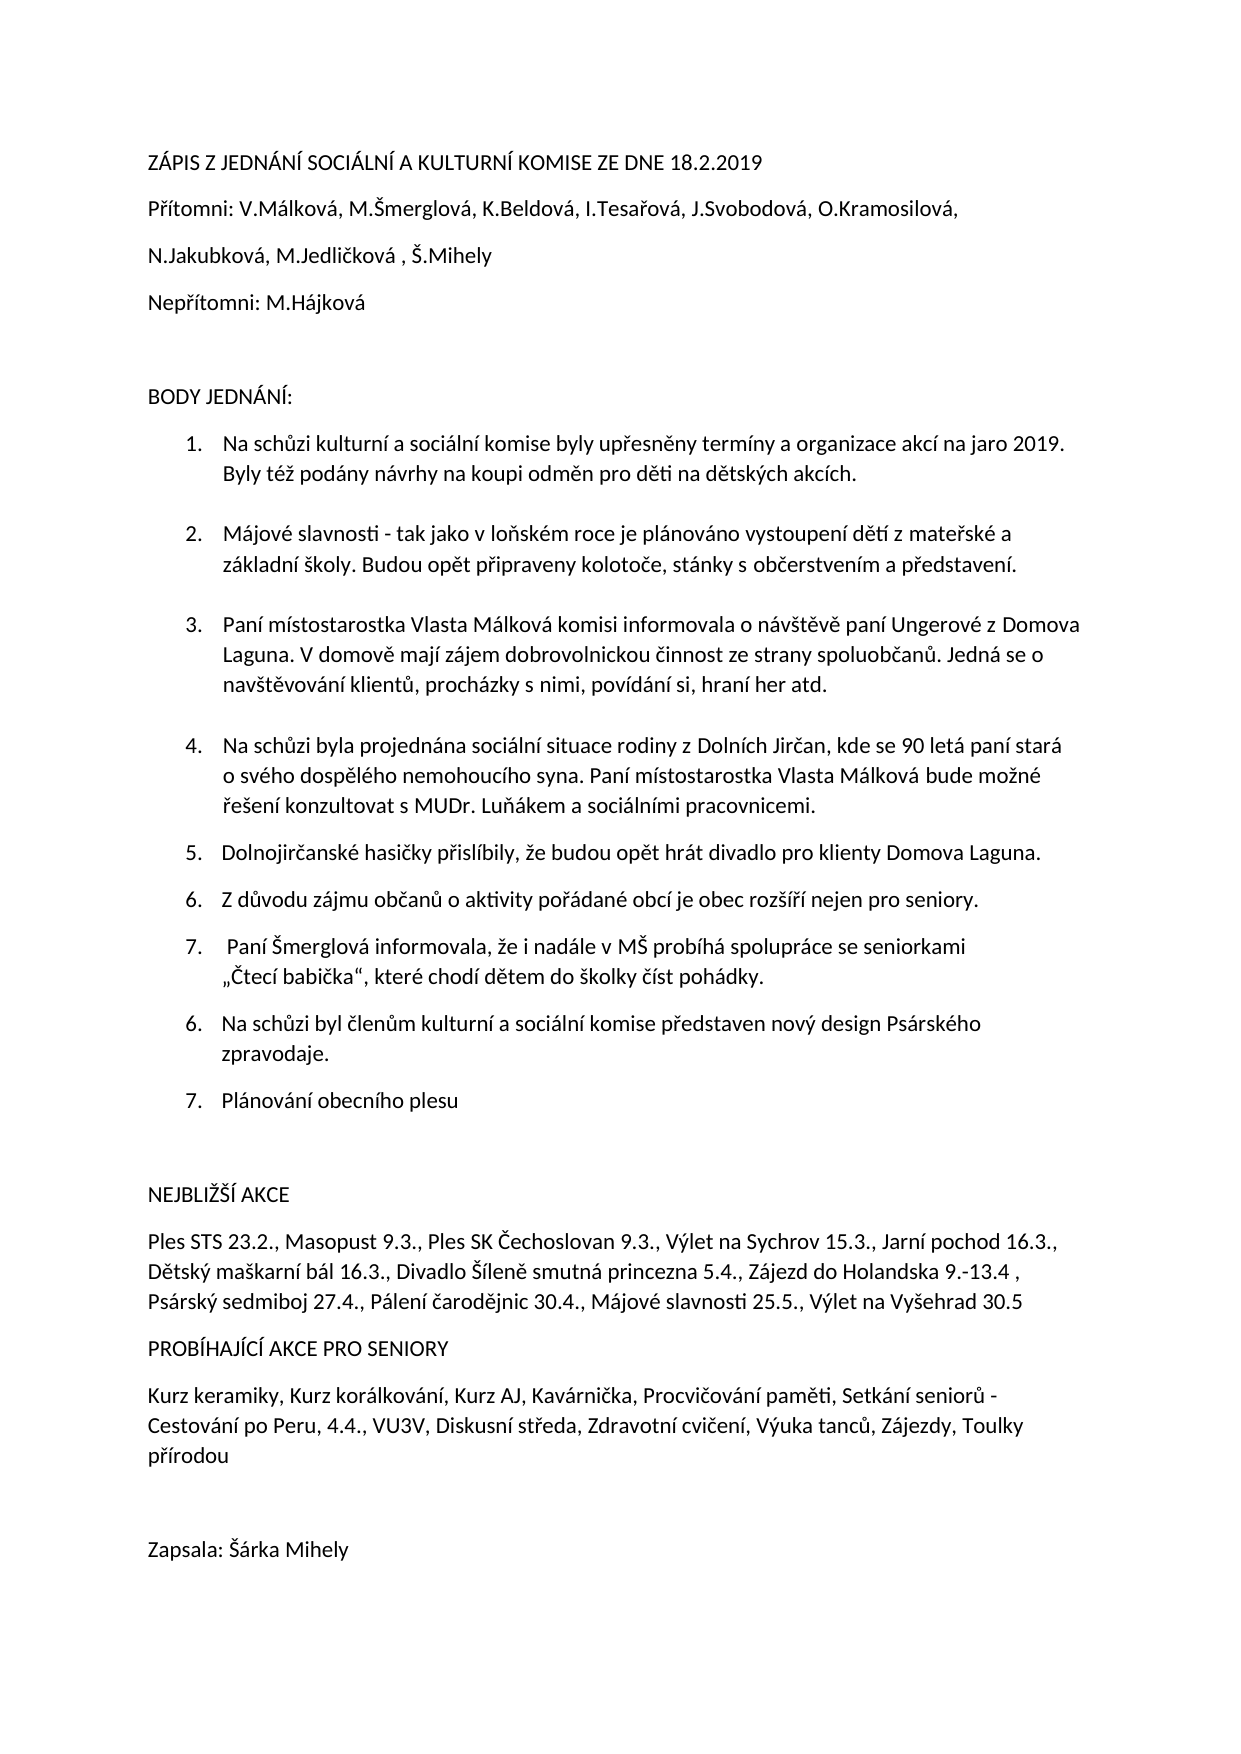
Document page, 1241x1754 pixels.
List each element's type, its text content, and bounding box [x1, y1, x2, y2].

text Zapsala: Šárka Mihely [148, 1535, 1093, 1563]
text 6. Na schůzi byl členům kulturní a sociální komise představen nový design Psárského zpravodaje. [185, 1009, 1093, 1067]
text Ples STS 23.2., Masopust 9.3., Ples SK Čechoslovan 9.3., Výlet na Sychrov 15.3., Jarní pochod 16.3., Dětský maškarní bál 16.3., Divadlo Šíleně smutná princezna 5.4., Zájezd do Holandska 9.-13.4 , Psárský sedmiboj 27.4., Pálení čarodějnic 30.4., Májové slavnosti 25.5., Výlet na Vyšehrad 30.5 [148, 1227, 1093, 1315]
list Májové slavnosti - tak jako v loňském roce je plánováno vystoupení dětí z mateřské a základní školy. Budou opět připraveny kolotoče, stánky s občerstvením a představení. [185, 519, 1093, 578]
text Přítomni: V.Málková, M.Šmerglová, K.Beldová, I.Tesařová, J.Svobodová, O.Kramosilová, [148, 194, 1093, 222]
list Paní místostarostka Vlasta Málková komisi informovala o návštěvě paní Ungerové z Domova Laguna. V domově mají zájem dobrovolnickou činnost ze strany spoluobčanů. Jedná se o navštěvování klientů, procházky s nimi, povídání si, hraní her atd. [185, 610, 1093, 698]
text BODY JEDNÁNÍ: [148, 382, 1093, 410]
text 7. Plánování obecního plesu [148, 1086, 1093, 1114]
list Na schůzi byla projednána sociální situace rodiny z Dolních Jirčan, kde se 90 letá paní stará o svého dospělého nemohoucího syna. Paní místostarostka Vlasta Málková bude možné řešení konzultovat s MUDr. Luňákem a sociálními pracovnicemi. [185, 731, 1093, 819]
text Nepřítomni: M.Hájková [148, 288, 1093, 316]
text NEJBLIŽŠÍ AKCE [148, 1180, 1093, 1208]
text ZÁPIS Z JEDNÁNÍ SOCIÁLNÍ A KULTURNÍ KOMISE ZE DNE 18.2.2019 [148, 148, 1093, 176]
text 7. Paní Šmerglová informovala, že i nadále v MŠ probíhá spolupráce se seniorkami „Čtecí babička“, které chodí dětem do školky číst pohádky. [185, 932, 1093, 990]
text N.Jakubková, M.Jedličková , Š.Mihely [148, 241, 1093, 269]
text PROBÍHAJÍCÍ AKCE PRO SENIORY [148, 1334, 1093, 1362]
text Kurz keramiky, Kurz korálkování, Kurz AJ, Kavárnička, Procvičování paměti, Setkání seniorů - Cestování po Peru, 4.4., VU3V, Diskusní středa, Zdravotní cvičení, Výuka tanců, Zájezdy, Toulky přírodou [148, 1381, 1093, 1469]
text 6. Z důvodu zájmu občanů o aktivity pořádané obcí je obec rozšíří nejen pro seniory. [185, 885, 1093, 913]
list Na schůzi kulturní a sociální komise byly upřesněny termíny a organizace akcí na jaro 2019. Byly též podány návrhy na koupi odměn pro děti na dětských akcích. [185, 429, 1093, 487]
text 5. Dolnojirčanské hasičky přislíbily, že budou opět hrát divadlo pro klienty Domova Laguna. [148, 838, 1093, 866]
